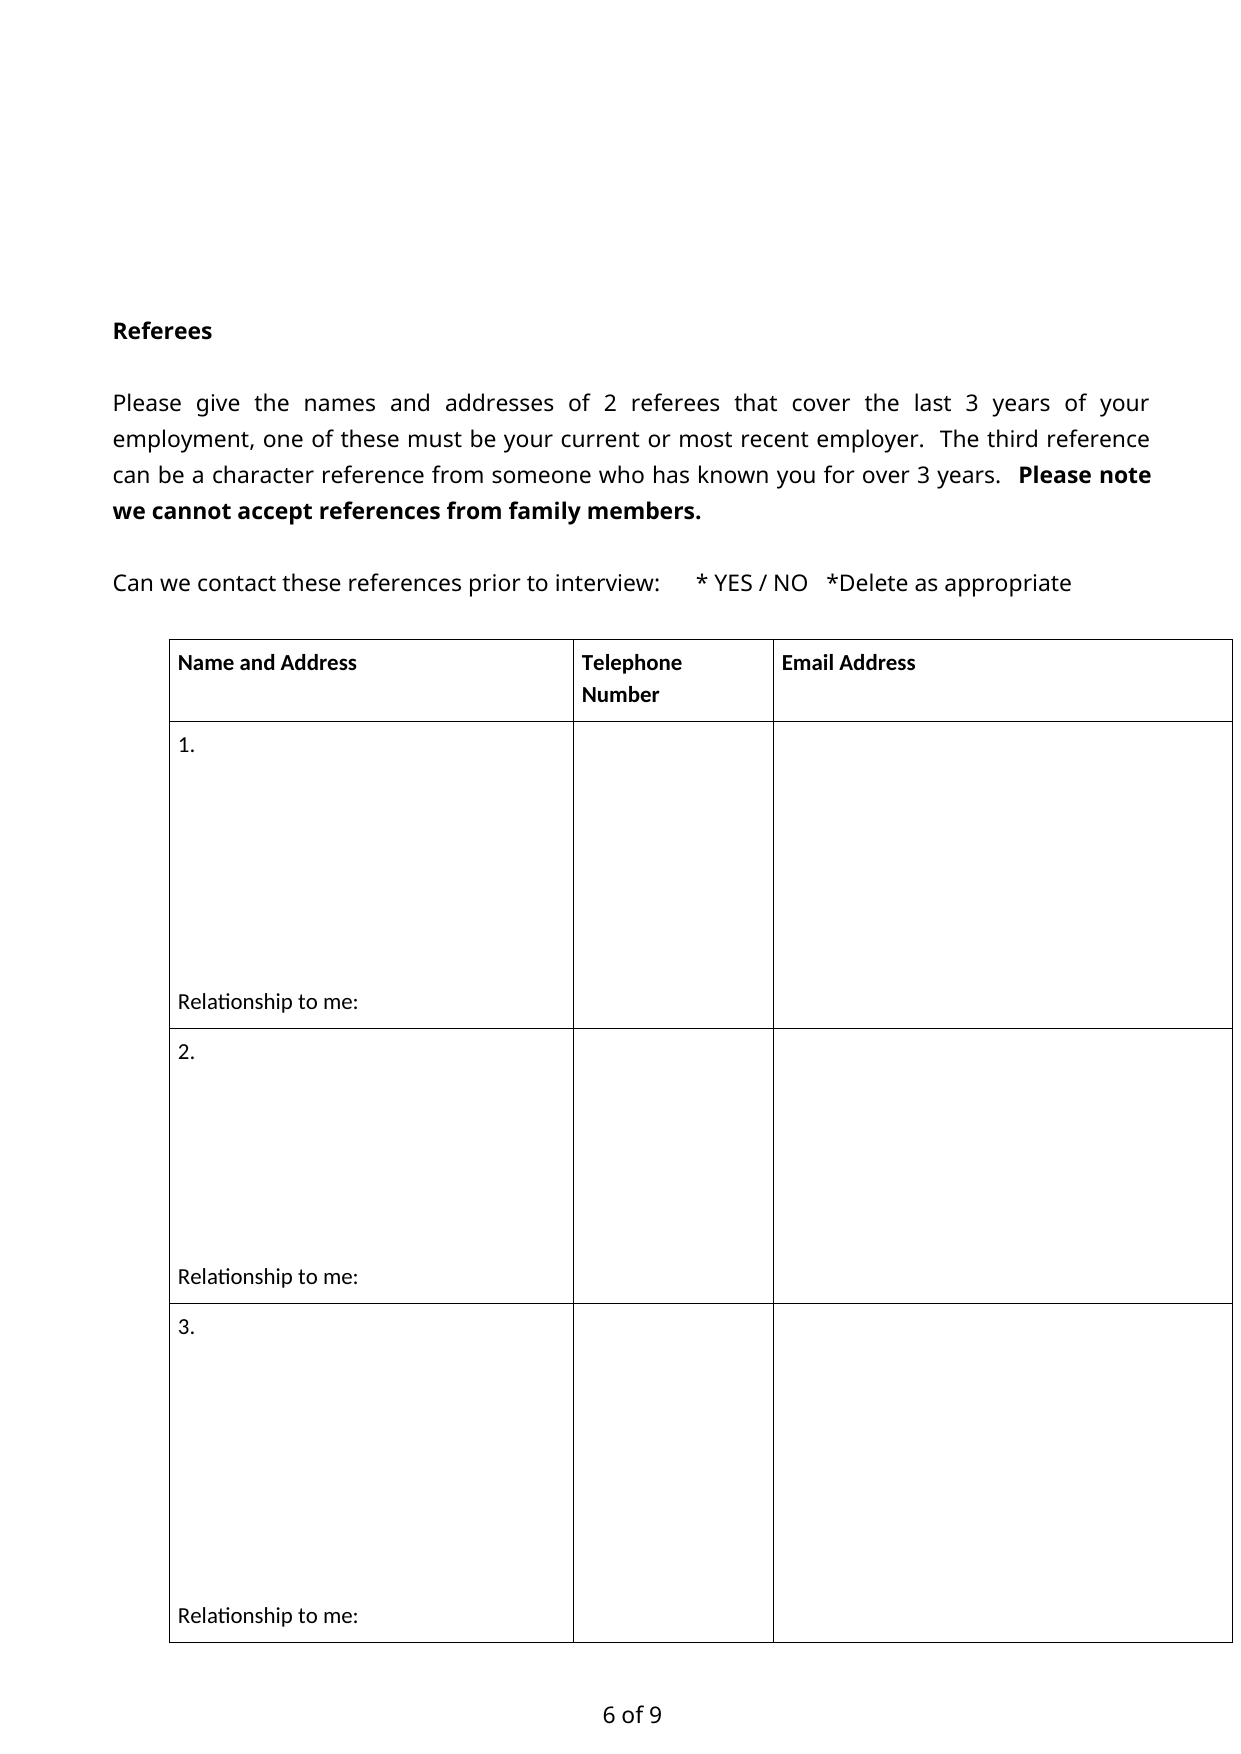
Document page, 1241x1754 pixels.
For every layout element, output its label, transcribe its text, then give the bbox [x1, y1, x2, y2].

table_cell [574, 1029, 773, 1302]
table_cell [774, 1029, 1232, 1302]
table_cell 2. Relationship to me: [170, 1029, 573, 1302]
table_cell 1. Relationship to me: [170, 722, 573, 1028]
table_header Name and Address [170, 640, 573, 721]
text Can we contact these references prior to interview: * YES / NO *Delete as appropriate [112, 567, 1152, 598]
table_cell [574, 1304, 773, 1642]
table_cell [574, 722, 773, 1028]
table_header Telephone Number [574, 640, 773, 721]
subtitle Referees [112, 315, 1152, 347]
table_cell 3. Relationship to me: [170, 1304, 573, 1642]
text Please give the names and addresses of 2 referees that cover the last 3 years of your employment, one of these must be your current or most recent employer. The third reference can be a character reference from someone who has known you for over 3 years. Please note we cannot accept references from family members. [112, 387, 1152, 526]
table_cell [774, 1304, 1232, 1642]
table_cell [774, 722, 1232, 1028]
table_header Email Address [774, 640, 1232, 721]
